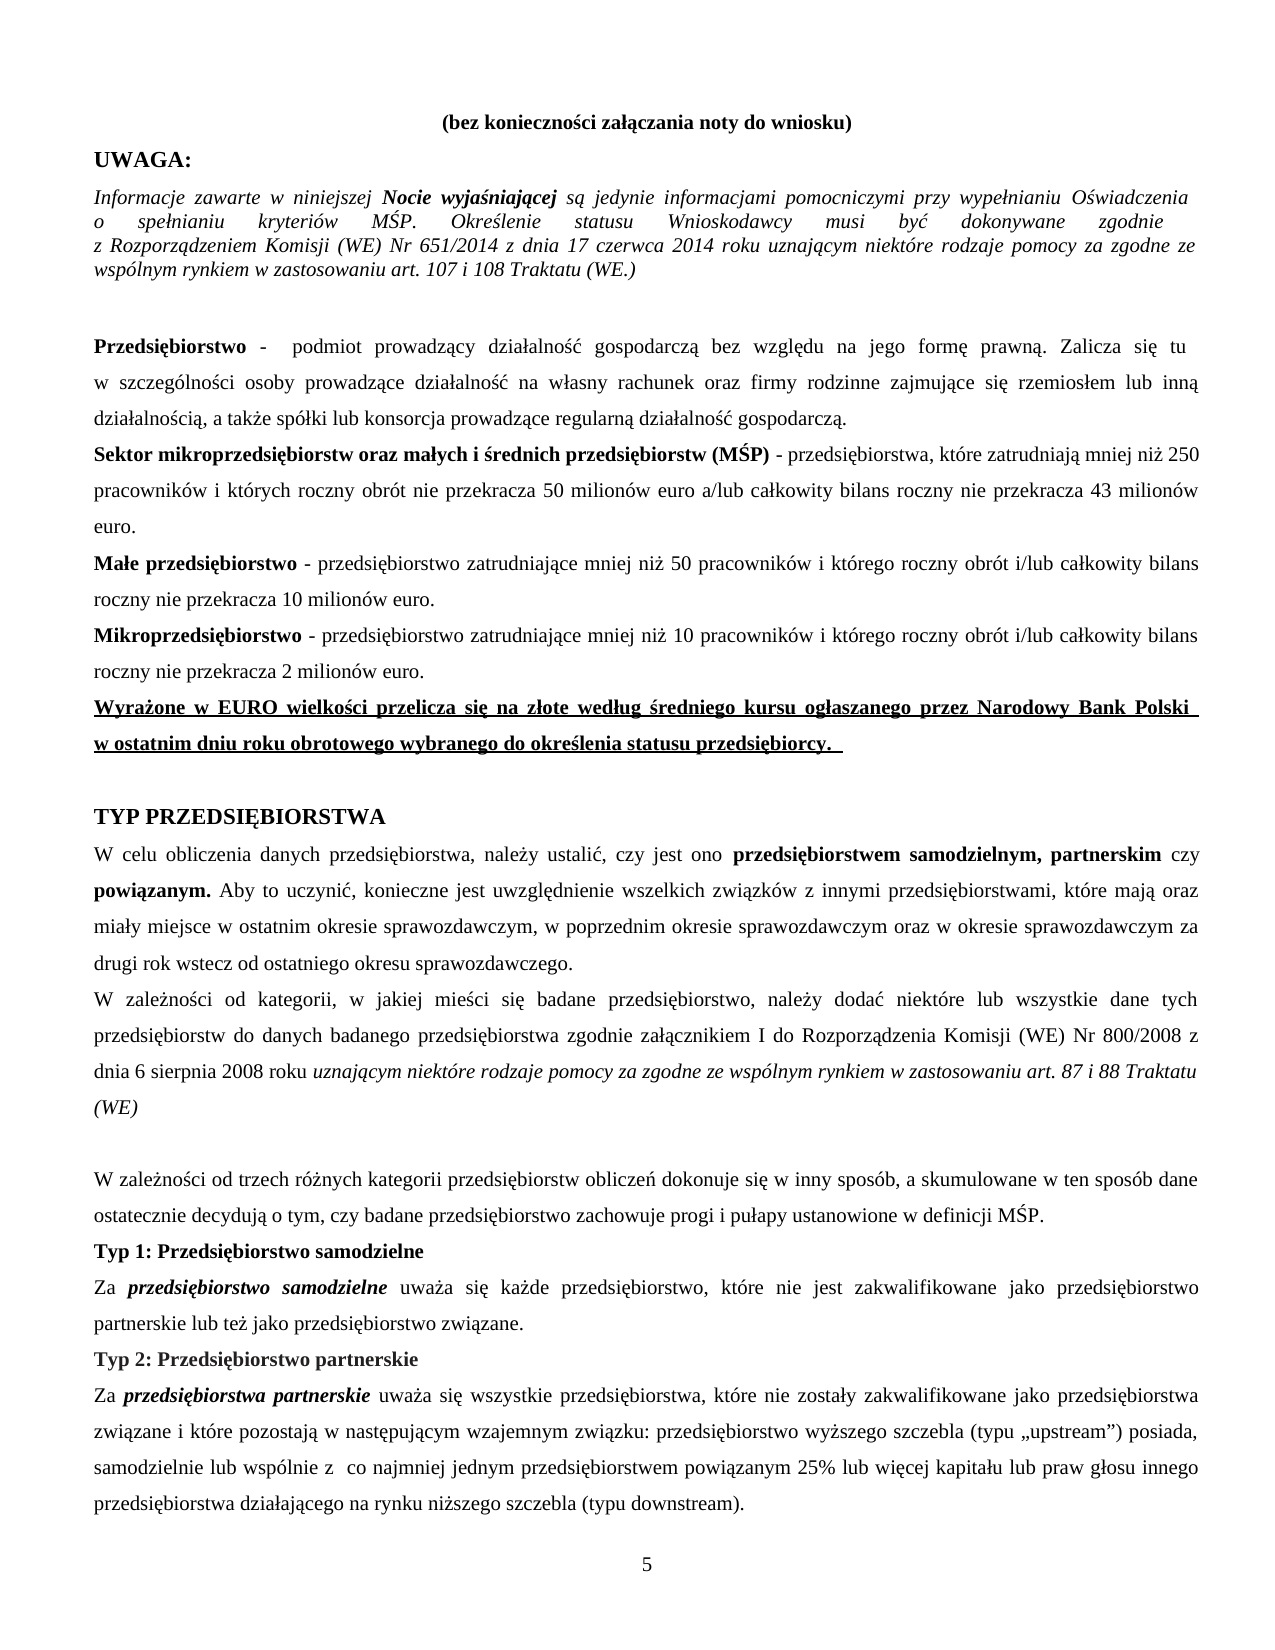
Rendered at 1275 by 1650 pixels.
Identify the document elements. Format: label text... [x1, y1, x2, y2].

text Przedsiębiorstwo - podmiot prowadzący działalność gospodarczą bez względu na jego formę prawną. Zalicza się tu w szczególności osoby prowadzące działalność na własny rachunek oraz firmy rodzinne zajmujące się rzemiosłem lub inną działalnością, a także spółki lub konsorcja prowadzące regularną działalność gospodarczą. [94, 334, 1200, 430]
text UWAGA: [94, 146, 1200, 172]
text TYP PRZEDSIĘBIORSTWA [94, 803, 1200, 829]
text Wyrażone w EURO wielkości przelicza się na złote według średniego kursu ogłaszanego przez Narodowy Bank Polski w ostatnim dniu roku obrotowego wybranego do określenia statusu przedsiębiorcy. [94, 695, 1200, 755]
text W zależności od kategorii, w jakiej mieści się badane przedsiębiorstwo, należy dodać niektóre lub wszystkie dane tych przedsiębiorstw do danych badanego przedsiębiorstwa zgodnie załącznikiem I do Rozporządzenia Komisji (WE) Nr 800/2008 z dnia 6 sierpnia 2008 roku uznającym niektóre rodzaje pomocy za zgodne ze wspólnym rynkiem w zastosowaniu art. 87 i 88 Traktatu (WE) [94, 986, 1200, 1119]
text Małe przedsiębiorstwo - przedsiębiorstwo zatrudniające mniej niż 50 pracowników i którego roczny obrót i/lub całkowity bilans roczny nie przekracza 10 milionów euro. [94, 551, 1200, 611]
text (bez konieczności załączania noty do wniosku) [94, 110, 1200, 134]
text Mikroprzedsiębiorstwo - przedsiębiorstwo zatrudniające mniej niż 10 pracowników i którego roczny obrót i/lub całkowity bilans roczny nie przekracza 2 milionów euro. [94, 623, 1200, 683]
text Informacje zawarte w niniejszej Nocie wyjaśniającej są jedynie informacjami pomocniczymi przy wypełnianiu Oświadczenia o spełnianiu kryteriów MŚP. Określenie statusu Wnioskodawcy musi być dokonywane zgodnie z Rozporządzeniem Komisji (WE) Nr 651/2014 z dnia 17 czerwca 2014 roku uznającym niektóre rodzaje pomocy za zgodne ze wspólnym rynkiem w zastosowaniu art. 107 i 108 Traktatu (WE.) [94, 185, 1200, 281]
text Typ 1: Przedsiębiorstwo samodzielne [94, 1239, 1200, 1263]
text Za przedsiębiorstwa partnerskie uważa się wszystkie przedsiębiorstwa, które nie zostały zakwalifikowane jako przedsiębiorstwa związane i które pozostają w następującym wzajemnym związku: przedsiębiorstwo wyższego szczebla (typu „upstream”) posiada, samodzielnie lub wspólnie z co najmniej jednym przedsiębiorstwem powiązanym 25% lub więcej kapitału lub praw głosu innego przedsiębiorstwa działającego na rynku niższego szczebla (typu downstream). [94, 1383, 1200, 1515]
text Za przedsiębiorstwo samodzielne uważa się każde przedsiębiorstwo, które nie jest zakwalifikowane jako przedsiębiorstwo partnerskie lub też jako przedsiębiorstwo związane. [94, 1275, 1200, 1335]
text W celu obliczenia danych przedsiębiorstwa, należy ustalić, czy jest ono przedsiębiorstwem samodzielnym, partnerskim czy powiązanym. Aby to uczynić, konieczne jest uwzględnienie wszelkich związków z innymi przedsiębiorstwami, które mają oraz miały miejsce w ostatnim okresie sprawozdawczym, w poprzednim okresie sprawozdawczym oraz w okresie sprawozdawczym za drugi rok wstecz od ostatniego okresu sprawozdawczego. [94, 842, 1200, 974]
text Sektor mikroprzedsiębiorstw oraz małych i średnich przedsiębiorstw (MŚP) - przedsiębiorstwa, które zatrudniają mniej niż 250 pracowników i których roczny obrót nie przekracza 50 milionów euro a/lub całkowity bilans roczny nie przekracza 43 milionów euro. [94, 442, 1200, 538]
text W zależności od trzech różnych kategorii przedsiębiorstw obliczeń dokonuje się w inny sposób, a skumulowane w ten sposób dane ostatecznie decydują o tym, czy badane przedsiębiorstwo zachowuje progi i pułapy ustanowione w definicji MŚP. [94, 1167, 1200, 1227]
text Typ 2: Przedsiębiorstwo partnerskie [94, 1347, 1202, 1371]
